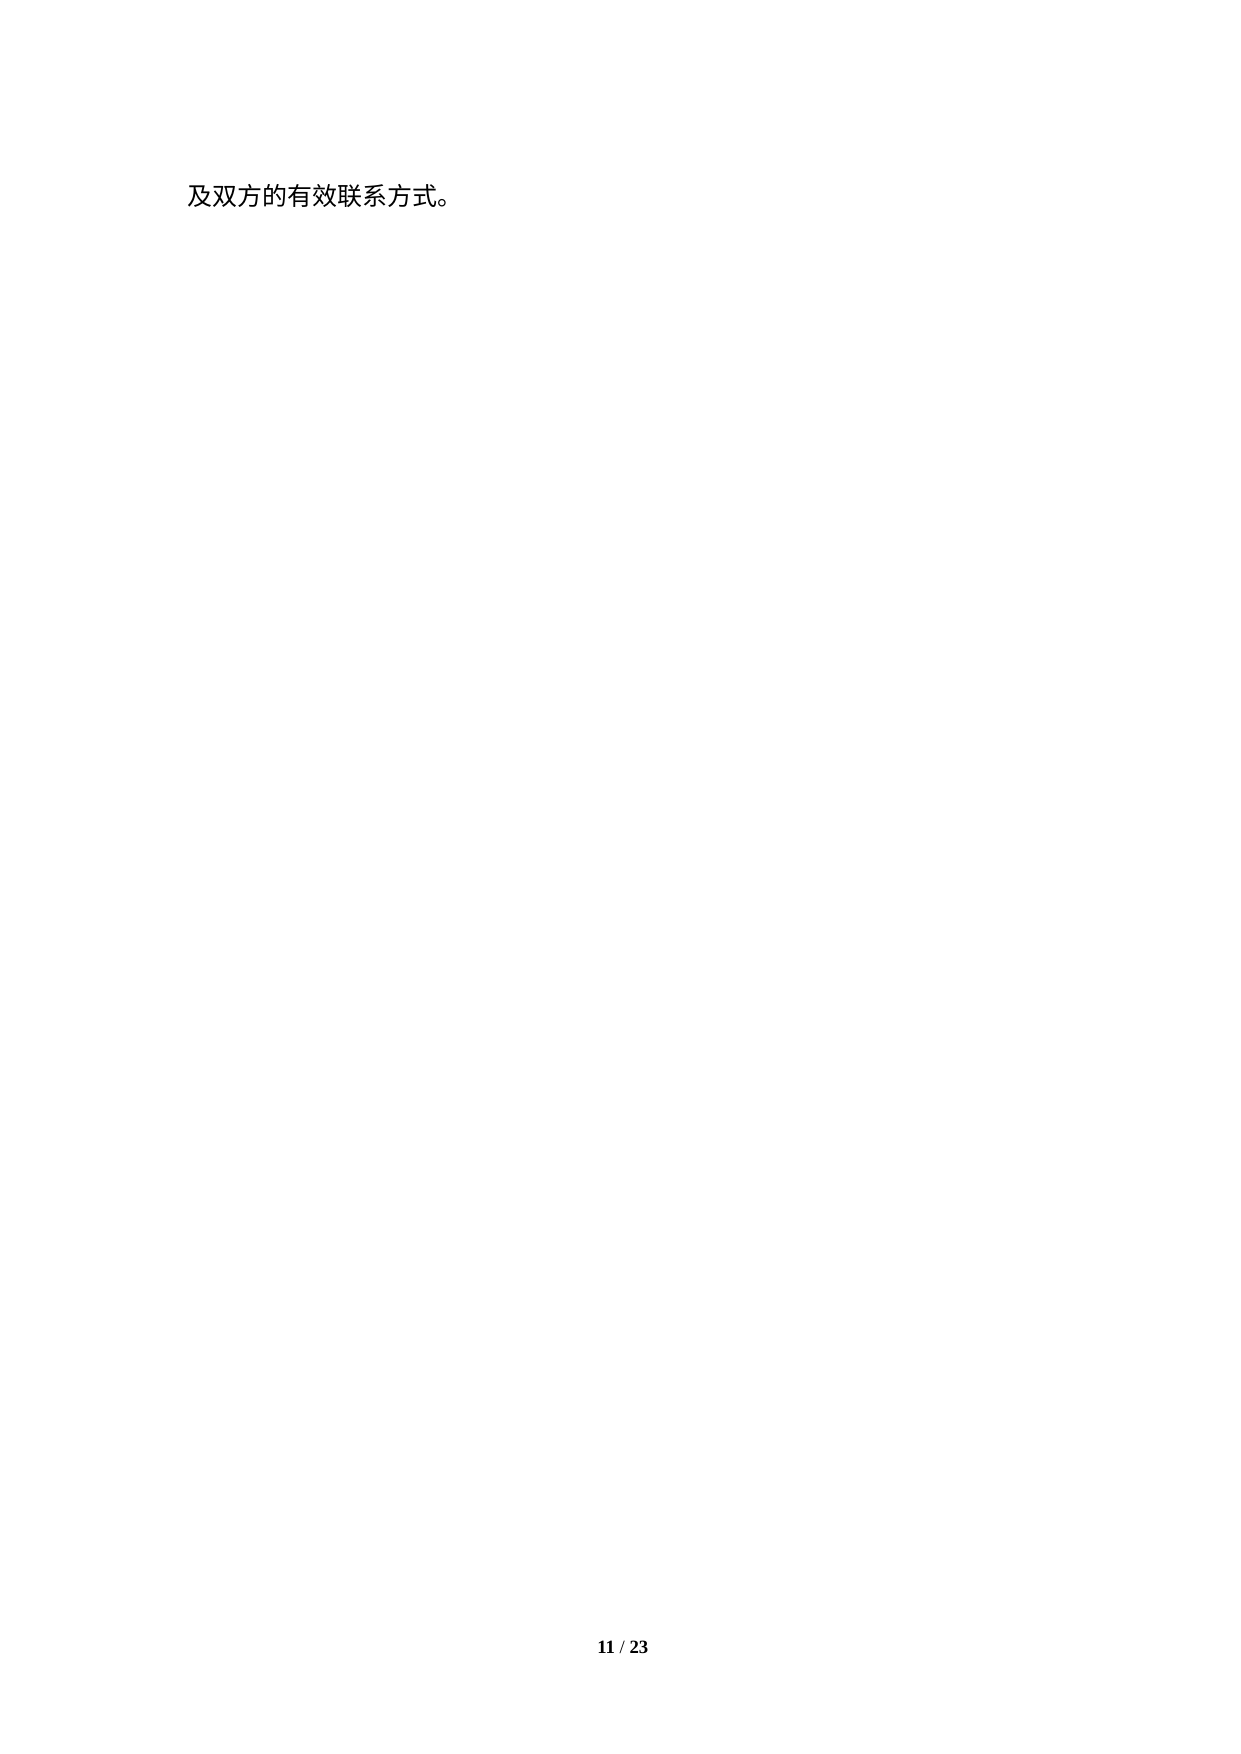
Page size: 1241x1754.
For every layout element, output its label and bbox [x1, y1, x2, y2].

text [187, 162, 1053, 227]
